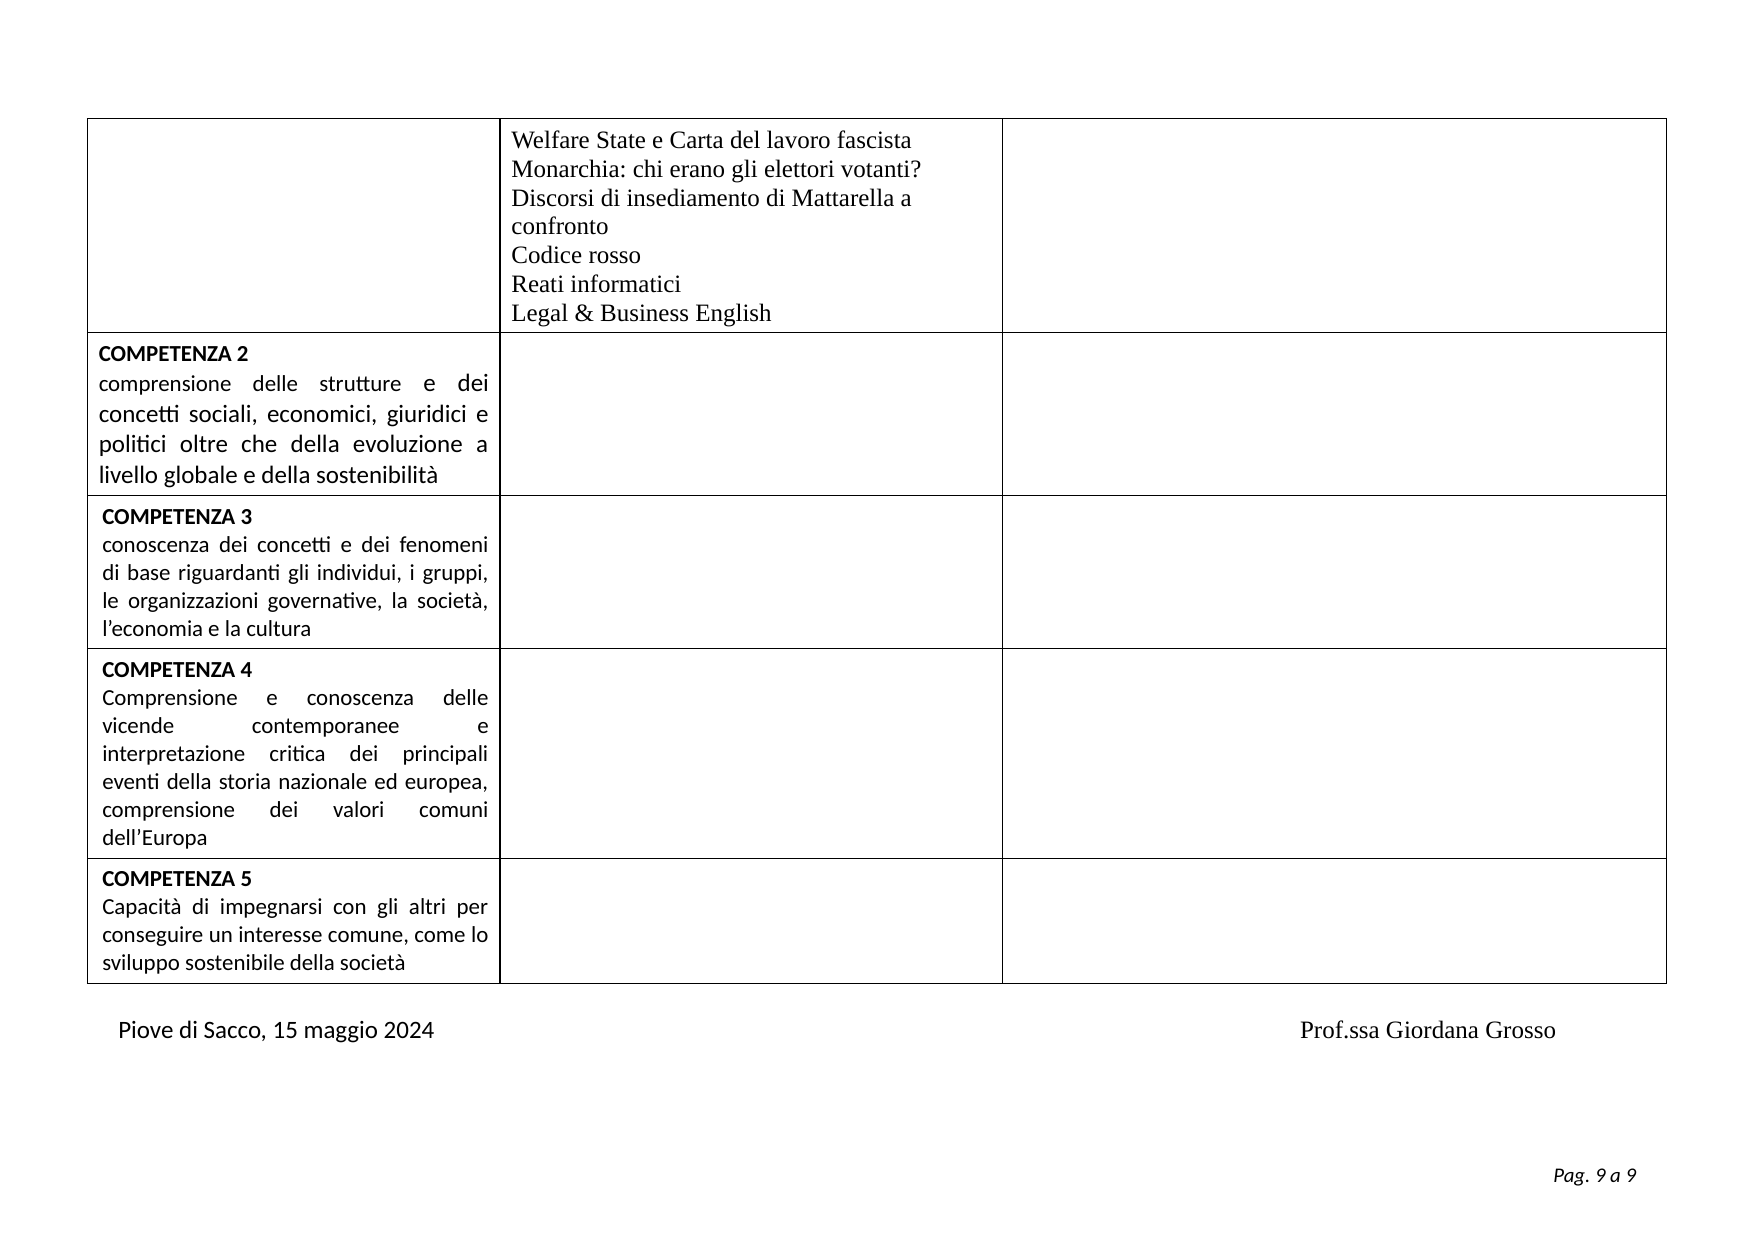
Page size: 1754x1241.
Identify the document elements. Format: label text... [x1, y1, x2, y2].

table_cell [501, 496, 1002, 648]
table_cell COMPETENZA 5 Capacità di impegnarsi con gli altri per conseguire un interesse comune, come lo sviluppo sostenibile della società [88, 859, 499, 982]
table_cell [501, 333, 1002, 495]
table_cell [501, 119, 1002, 332]
table_cell [1003, 859, 1666, 982]
table_cell COMPETENZA 3 conoscenza dei concetti e dei fenomeni di base riguardanti gli individui, i gruppi, le organizzazioni governative, la società, l’economia e la cultura [88, 496, 499, 648]
table_cell [1003, 649, 1666, 857]
text Piove di Sacco, 15 maggio 2024 Prof.ssa Giordana Grosso [118, 1014, 1636, 1044]
table_cell [501, 859, 1002, 982]
table_cell [501, 649, 1002, 857]
table_cell COMPETENZA 2 comprensione delle strutture e dei concetti sociali, economici, giuridici e politici oltre che della evoluzione a livello globale e della sostenibilità [88, 333, 499, 495]
table_cell COMPETENZA 4 Comprensione e conoscenza delle vicende contemporanee e interpretazione critica dei principali eventi della storia nazionale ed europea, comprensione dei valori comuni dell’Europa [88, 649, 499, 857]
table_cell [1003, 119, 1666, 332]
table_cell [1003, 496, 1666, 648]
table_cell [1003, 333, 1666, 495]
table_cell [88, 119, 499, 332]
